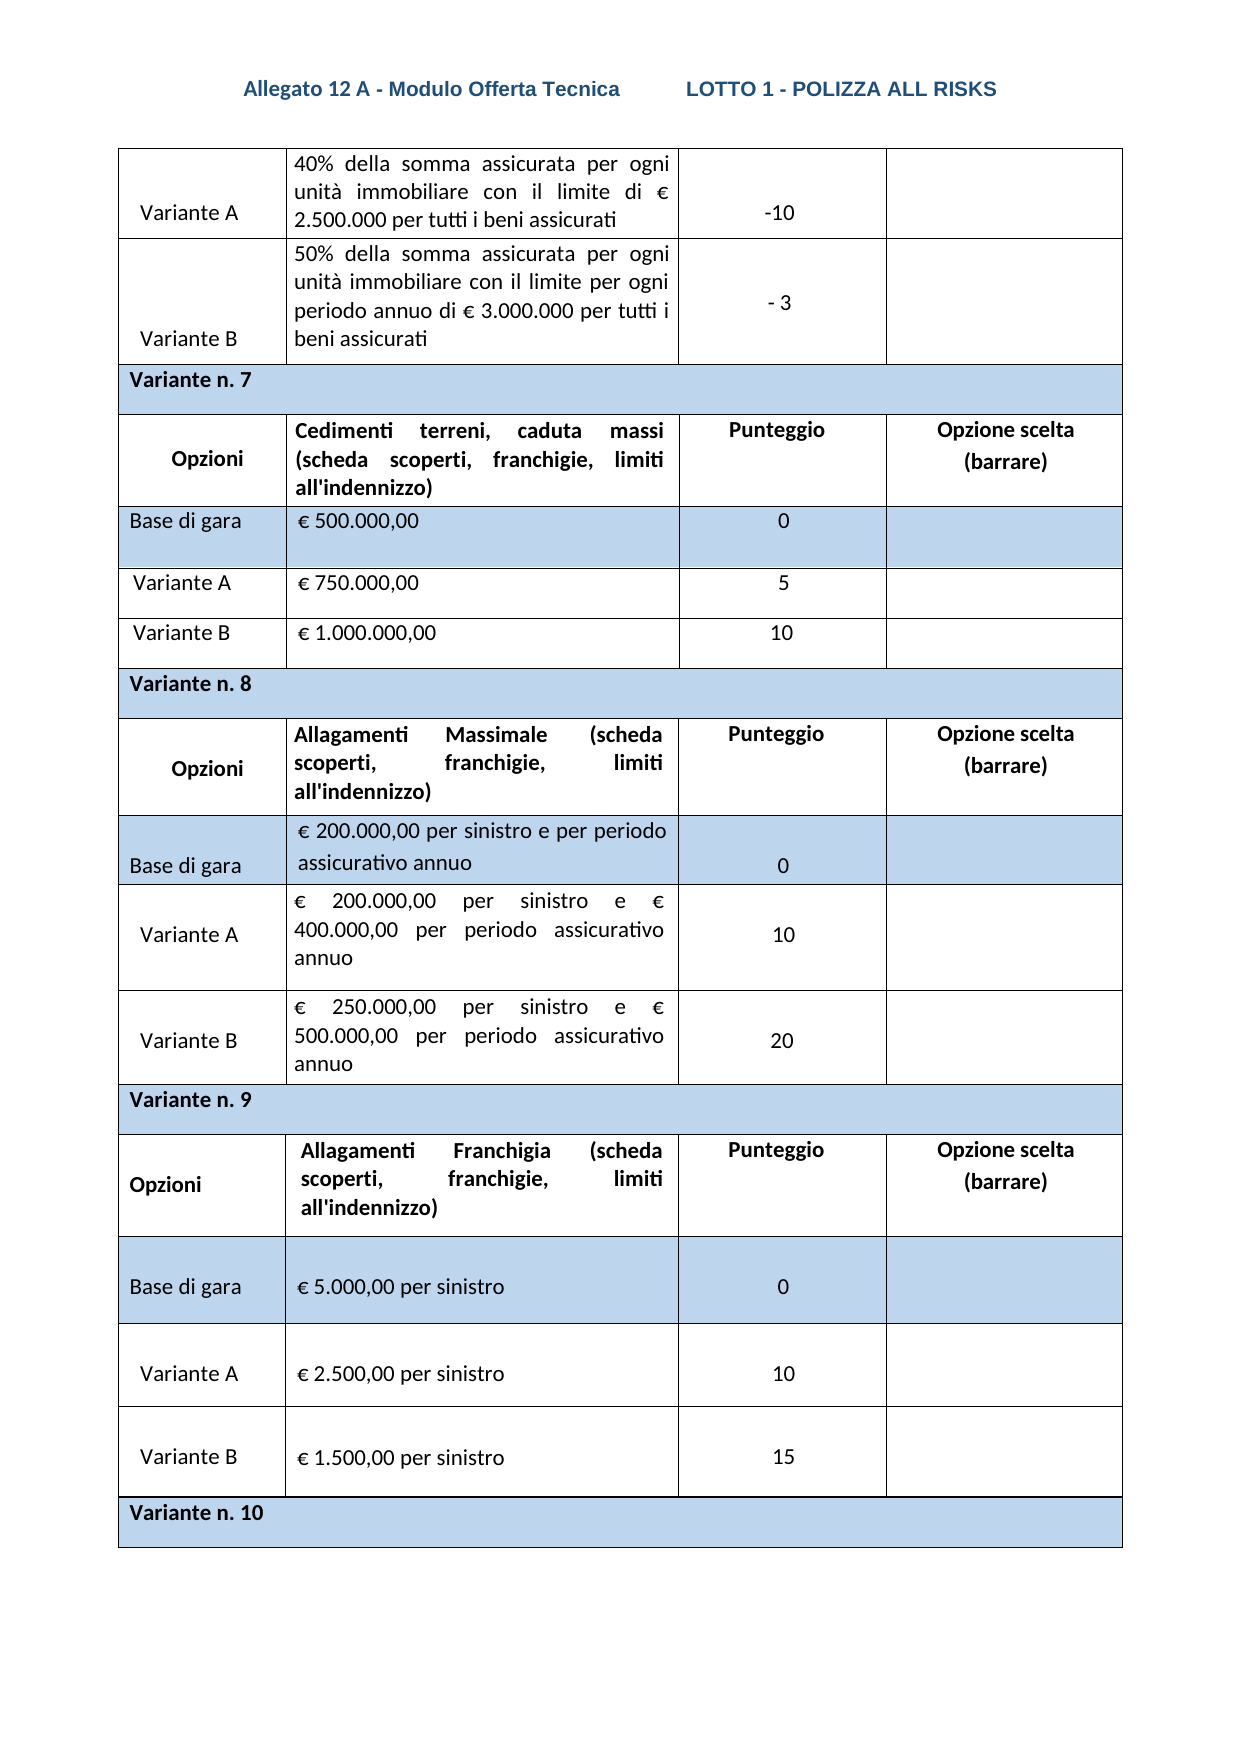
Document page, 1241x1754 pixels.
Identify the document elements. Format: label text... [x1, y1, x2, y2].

table_cell [887, 149, 1122, 238]
table_cell Allagamenti Franchigia (scheda scoperti, franchigie, limiti all'indennizzo) [286, 1135, 678, 1236]
table_cell Variante A [119, 885, 286, 990]
table_cell € 1.500,00 per sinistro [286, 1407, 678, 1496]
table_cell Cedimenti terreni, caduta massi (scheda scoperti, franchigie, limiti all'indennizzo) [287, 415, 679, 506]
table_cell Punteggio [679, 719, 886, 815]
table_cell Base di gara [119, 507, 286, 567]
table_cell 40% della somma assicurata per ogni unità immobiliare con il limite di € 2.500.000 per tutti i beni assicurati [287, 149, 678, 238]
table_cell Variante n. 9 [119, 1085, 1122, 1134]
table_cell Variante n. 7 [119, 365, 1122, 414]
table_cell [887, 885, 1122, 990]
table_cell Opzioni [119, 415, 286, 506]
table_cell € 5.000,00 per sinistro [286, 1237, 678, 1323]
table_cell € 200.000,00 per sinistro e per periodo assicurativo annuo [287, 816, 678, 884]
table_cell [887, 991, 1122, 1083]
table_cell [887, 569, 1122, 617]
table_cell € 2.500,00 per sinistro [286, 1324, 678, 1406]
table_cell Opzione scelta (barrare) [887, 1135, 1122, 1236]
table_cell € 200.000,00 per sinistro e € 400.000,00 per periodo assicurativo annuo [287, 885, 678, 990]
table_cell Base di gara [119, 1237, 285, 1323]
table_cell Opzioni [119, 1135, 285, 1236]
table_cell € 750.000,00 [287, 569, 679, 617]
table_cell Variante n. 10 [119, 1498, 1122, 1547]
table_cell Punteggio [680, 415, 886, 506]
table_cell - 3 [679, 239, 886, 364]
table_cell [887, 816, 1122, 884]
table_cell Variante B [119, 619, 286, 667]
table_cell [887, 239, 1122, 364]
table_cell [887, 1237, 1122, 1323]
table_cell Base di gara [119, 816, 286, 884]
table_cell Opzione scelta (barrare) [887, 719, 1122, 815]
table_cell Punteggio [679, 1135, 886, 1236]
table_cell Opzioni [119, 719, 286, 815]
table_cell 20 [679, 991, 886, 1083]
table_cell 50% della somma assicurata per ogni unità immobiliare con il limite per ogni periodo annuo di € 3.000.000 per tutti i beni assicurati [287, 239, 678, 364]
table_cell Variante n. 8 [119, 669, 1122, 718]
table_cell € 500.000,00 [287, 507, 679, 567]
table_cell € 250.000,00 per sinistro e € 500.000,00 per periodo assicurativo annuo [287, 991, 678, 1083]
table_cell Variante A [119, 149, 286, 238]
table_cell Variante A [119, 1324, 285, 1406]
table_cell [887, 619, 1122, 667]
table_cell 0 [679, 816, 886, 884]
table_cell [887, 1324, 1122, 1406]
table_cell € 1.000.000,00 [287, 619, 679, 667]
table_cell [887, 1407, 1122, 1496]
table_cell Variante B [119, 239, 286, 364]
table_cell 5 [680, 569, 886, 617]
table_cell 10 [679, 885, 886, 990]
table_cell Opzione scelta (barrare) [887, 415, 1122, 506]
table_cell Variante B [119, 1407, 285, 1496]
table_cell Variante B [119, 991, 286, 1083]
table_cell 0 [680, 507, 886, 567]
table_cell 15 [679, 1407, 886, 1496]
table_cell -10 [679, 149, 886, 238]
table_cell 10 [680, 619, 886, 667]
table_cell 0 [679, 1237, 886, 1323]
table_cell Variante A [119, 569, 286, 617]
table_cell Allagamenti Massimale (scheda scoperti, franchigie, limiti all'indennizzo) [287, 719, 678, 815]
table_cell [887, 507, 1122, 567]
table_cell 10 [679, 1324, 886, 1406]
